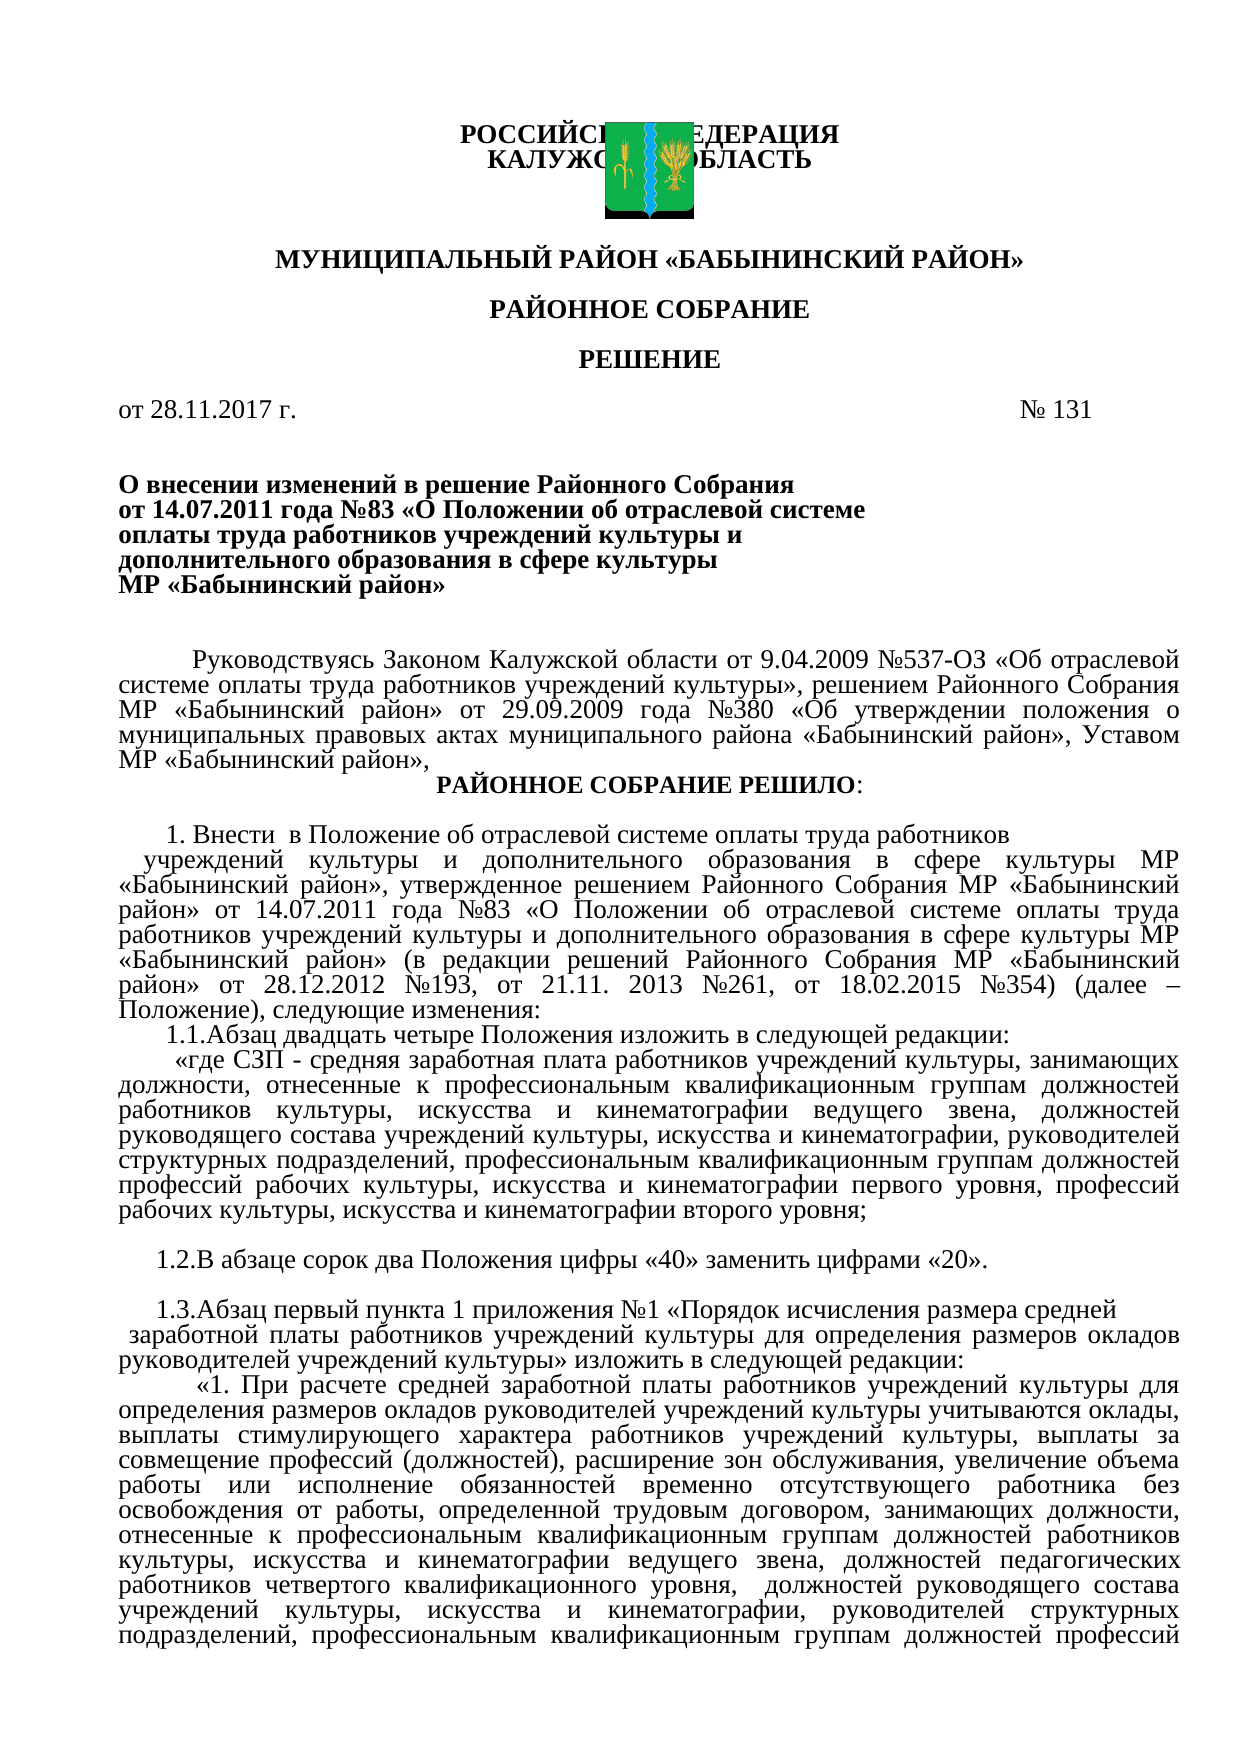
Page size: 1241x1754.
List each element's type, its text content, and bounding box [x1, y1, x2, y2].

text 1.2.В абзаце сорок два Положения цифры «40» заменить цифрами «20». [598, 1249, 854, 1274]
text 1.2.В абзаце сорок два Положения цифры «40» заменить цифрами «20». [156, 1249, 596, 1274]
text дополнительного образования в сфере культуры [118, 549, 539, 574]
text 1.1.Абзац двадцать четыре Положения изложить в следующей редакции: [118, 1024, 1181, 1049]
text МР «Бабынинский район» [118, 574, 1181, 599]
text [118, 1374, 1181, 1649]
text оплаты труда работников учреждений культуры и [118, 524, 1181, 549]
text «где СЗП - средняя заработная плата работников учреждений культуры, занимающих должности, отнесенные к профессиональным квалификационным группам должностей работников культуры, искусства и кинематографии ведущего звена, должностей руководящего состава учреждений культуры, искусства и кинематографии, руководителей структурных подразделений, профессиональным квалификационным группам должностей профессий рабочих культуры, искусства и кинематографии первого уровня, профессий рабочих культуры, искусства и кинематографии второго уровня; [118, 1049, 1181, 1224]
text заработной платы работников учреждений культуры для определения размеров окладов руководителей учреждений культуры» изложить в следующей редакции: [118, 1324, 1181, 1374]
text МУНИЦИПАЛЬНЫЙ РАЙОН «БАБЫНИНСКИЙ РАЙОН» [118, 249, 1181, 274]
text РАЙОННОЕ СОБРАНИЕ [118, 299, 1181, 324]
text О внесении изменений в решение Районного Собрания [118, 474, 1181, 499]
picture [605, 122, 694, 219]
text учреждений культуры и дополнительного образования в сфере культуры МР «Бабынинский район», утвержденное решением Районного Собрания МР «Бабынинский район» от 14.07.2011 года №83 «О Положении об отраслевой системе оплаты труда работников учреждений культуры и дополнительного образования в сфере культуры МР «Бабынинский район» (в редакции решений Районного Собрания МР «Бабынинский район» от 28.12.2012 №193, от 21.11. 2013 №261, от 18.02.2015 №354) (далее – Положение), следующие изменения: [118, 849, 1181, 1024]
text 1. Внести в Положение об отраслевой системе оплаты труда работников [118, 824, 1181, 849]
text от 14.07.2011 года №83 «О Положении об отраслевой системе [118, 499, 1181, 524]
text КАЛУЖСКАЯ ОБЛАСТЬ [694, 149, 1181, 174]
text от 28.11.2017 г. № 131 [118, 399, 1181, 424]
text РАЙОННОЕ СОБРАНИЕ РЕШИЛО: [118, 774, 1181, 799]
text 1.3.Абзац первый пункта 1 приложения №1 «Порядок исчисления размера средней [156, 1299, 1181, 1324]
text КАЛУЖСКАЯ ОБЛАСТЬ [118, 149, 605, 174]
text дополнительного образования в сфере культуры [542, 549, 1181, 574]
text РОССИЙСКАЯ ФЕДЕРАЦИЯ [694, 124, 1181, 149]
text 1.2.В абзаце сорок два Положения цифры «40» заменить цифрами «20». [856, 1249, 1181, 1274]
text РЕШЕНИЕ [118, 349, 1181, 374]
text Руководствуясь Законом Калужской области от 9.04.2009 №537-ОЗ «Об отраслевой системе оплаты труда работников учреждений культуры», решением Районного Собрания МР «Бабынинский район» от 29.09.2009 года №380 «Об утверждении положения о муниципальных правовых актах муниципального района «Бабынинский район», Уставом МР «Бабынинский район», [118, 649, 1181, 774]
text РОССИЙСКАЯ ФЕДЕРАЦИЯ [118, 124, 605, 149]
